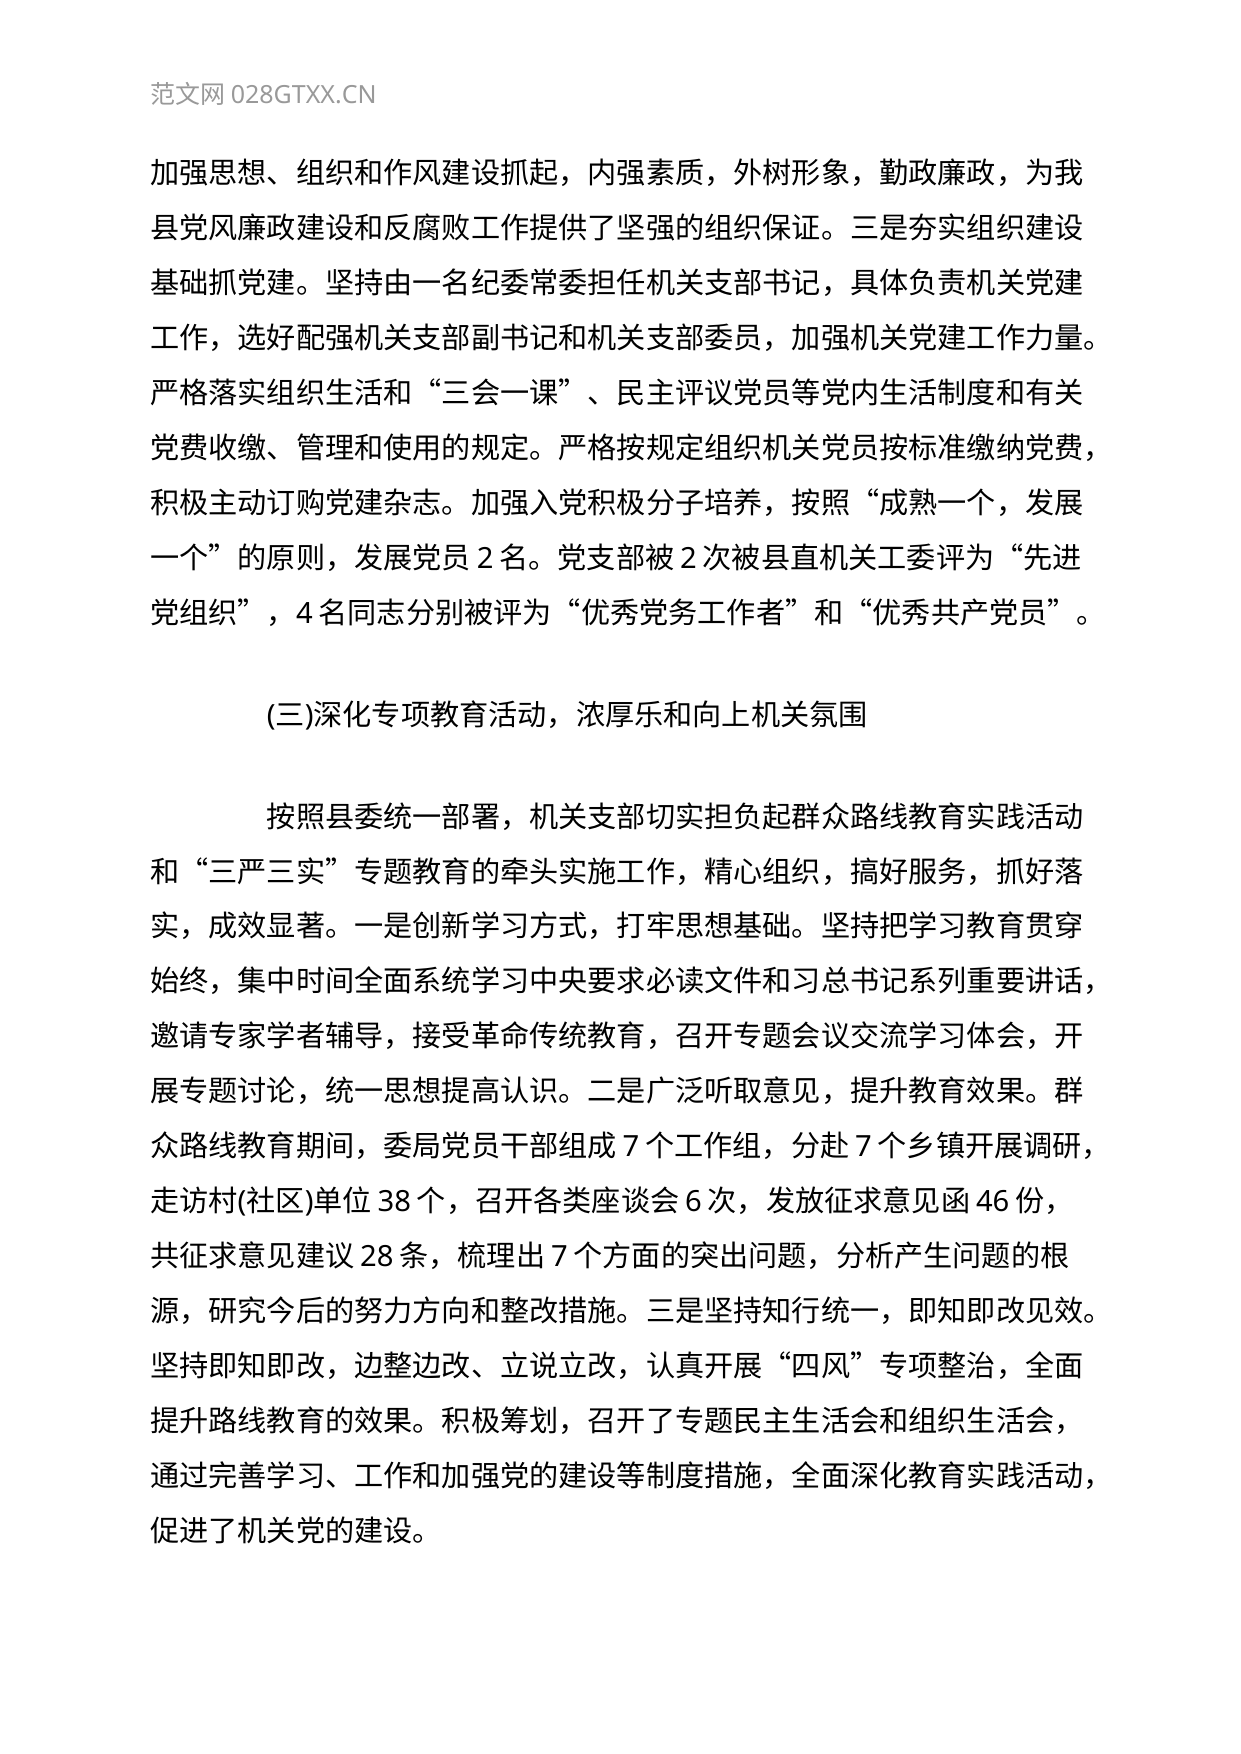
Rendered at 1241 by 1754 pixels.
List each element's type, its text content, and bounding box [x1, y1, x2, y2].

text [150, 150, 1090, 632]
text 按照县委统一部署，机关支部切实担负起群众路线教育实践活动和“三严三实”专题教育的牵头实施工作，精心组织，搞好服务，抓好落实，成效显著。一是创新学习方式，打牢思想基础。坚持把学习教育贯穿始终，集中时间全面系统学习中央要求必读文件和习总书记系列重要讲话，邀请专家学者辅导，接受革命传统教育，召开专题会议交流学习体会，开展专题讨论，统一思想提高认识。二是广泛听取意见，提升教育效果。群众路线教育期间，委局党员干部组成7个工作组，分赴7个乡镇开展调研，走访村(社区)单位38个，召开各类座谈会6次，发放征求意见函46份，共征求意见建议28条，梳理出7个方面的突出问题，分析产生问题的根源，研究今后的努力方向和整改措施。三是坚持知行统一，即知即改见效。坚持即知即改，边整边改、立说立改，认真开展“四风”专项整治，全面提升路线教育的效果。积极筹划，召开了专题民主生活会和组织生活会，通过完善学习、工作和加强党的建设等制度措施，全面深化教育实践活动，促进了机关党的建设。 [150, 793, 1090, 1549]
text (三)深化专项教育活动，浓厚乐和向上机关氛围 [150, 691, 1090, 734]
